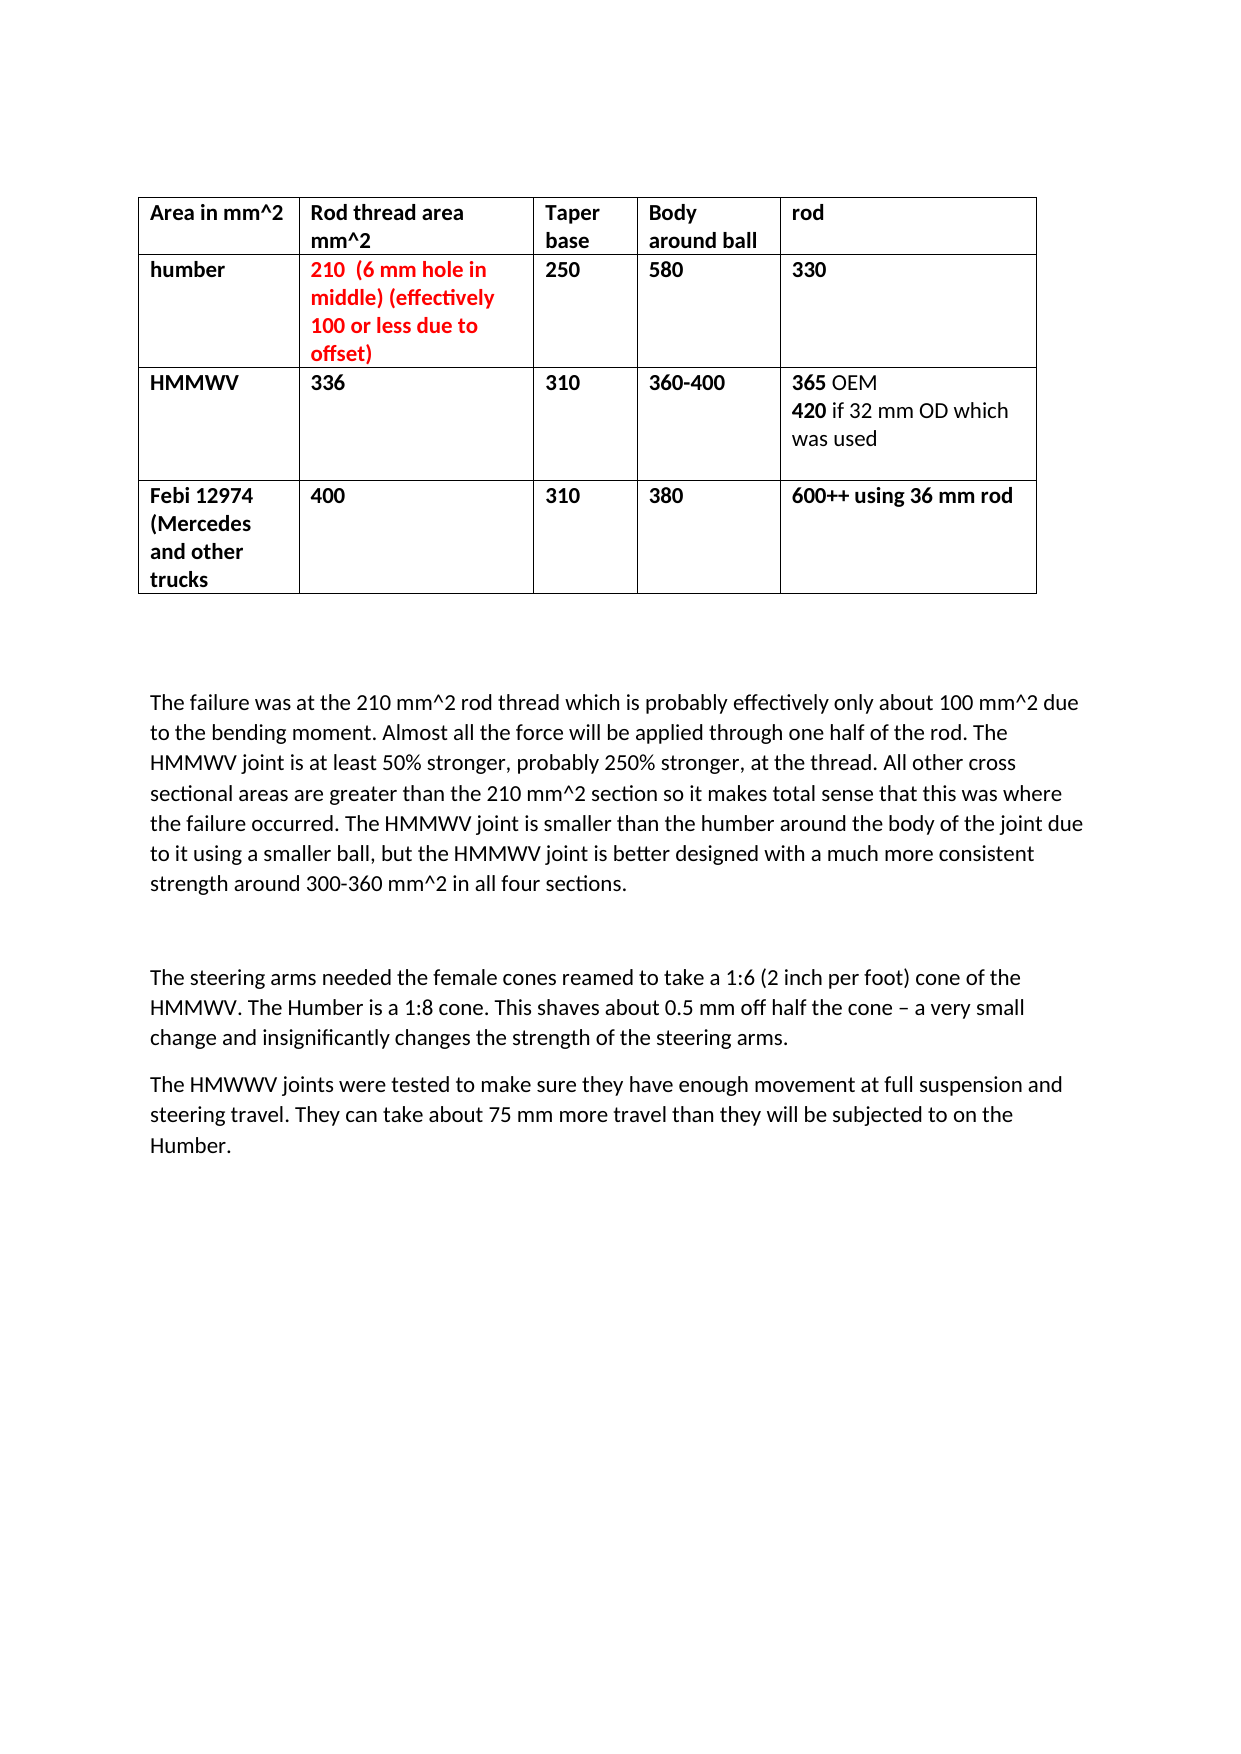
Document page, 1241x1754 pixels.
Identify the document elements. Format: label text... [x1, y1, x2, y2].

table_cell 310 [534, 481, 637, 593]
table_cell 600++ using 36 mm rod [781, 481, 1036, 593]
table_cell 336 [300, 368, 533, 480]
table_cell 310 [534, 368, 637, 480]
table_cell 210 (6 mm hole in middle) (effectively 100 or less due to offset) [300, 255, 533, 367]
table_cell 400 [300, 481, 533, 593]
table_cell 360-400 [638, 368, 780, 480]
table_header Taper base [534, 198, 637, 254]
table_cell 380 [638, 481, 780, 593]
table_header Area in mm^2 [139, 198, 299, 254]
text The failure was at the 210 mm^2 rod thread which is probably effectively only about 100 mm^2 due to the bending moment. Almost all the force will be applied through one half of the rod. The HMMWV joint is at least 50% stronger, probably 250% stronger, at the thread. All other cross sectional areas are greater than the 210 mm^2 section so it makes total sense that this was where the failure occurred. The HMMWV joint is smaller than the humber around the body of the joint due to it using a smaller ball, but the HMMWV joint is better designed with a much more consistent strength around 300-360 mm^2 in all four sections. [150, 688, 1090, 897]
text The steering arms needed the female cones reamed to take a 1:6 (2 inch per foot) cone of the HMMWV. The Humber is a 1:8 cone. This shaves about 0.5 mm off half the cone – a very small change and insignificantly changes the strength of the steering arms. [150, 963, 1090, 1052]
table_header rod [781, 198, 1036, 254]
table_cell Febi 12974 (Mercedes and other trucks [139, 481, 299, 593]
table_cell 250 [534, 255, 637, 367]
table_cell 365 OEM 420 if 32 mm OD which was used [781, 368, 1036, 480]
table_cell humber [139, 255, 299, 367]
table_cell HMMWV [139, 368, 299, 480]
table_cell 580 [638, 255, 780, 367]
table_cell 330 [781, 255, 1036, 367]
text The HMWWV joints were tested to make sure they have enough movement at full suspension and steering travel. They can take about 75 mm more travel than they will be subjected to on the Humber. [150, 1070, 1090, 1159]
table_header Rod thread area mm^2 [300, 198, 533, 254]
table_header Body around ball [638, 198, 780, 254]
